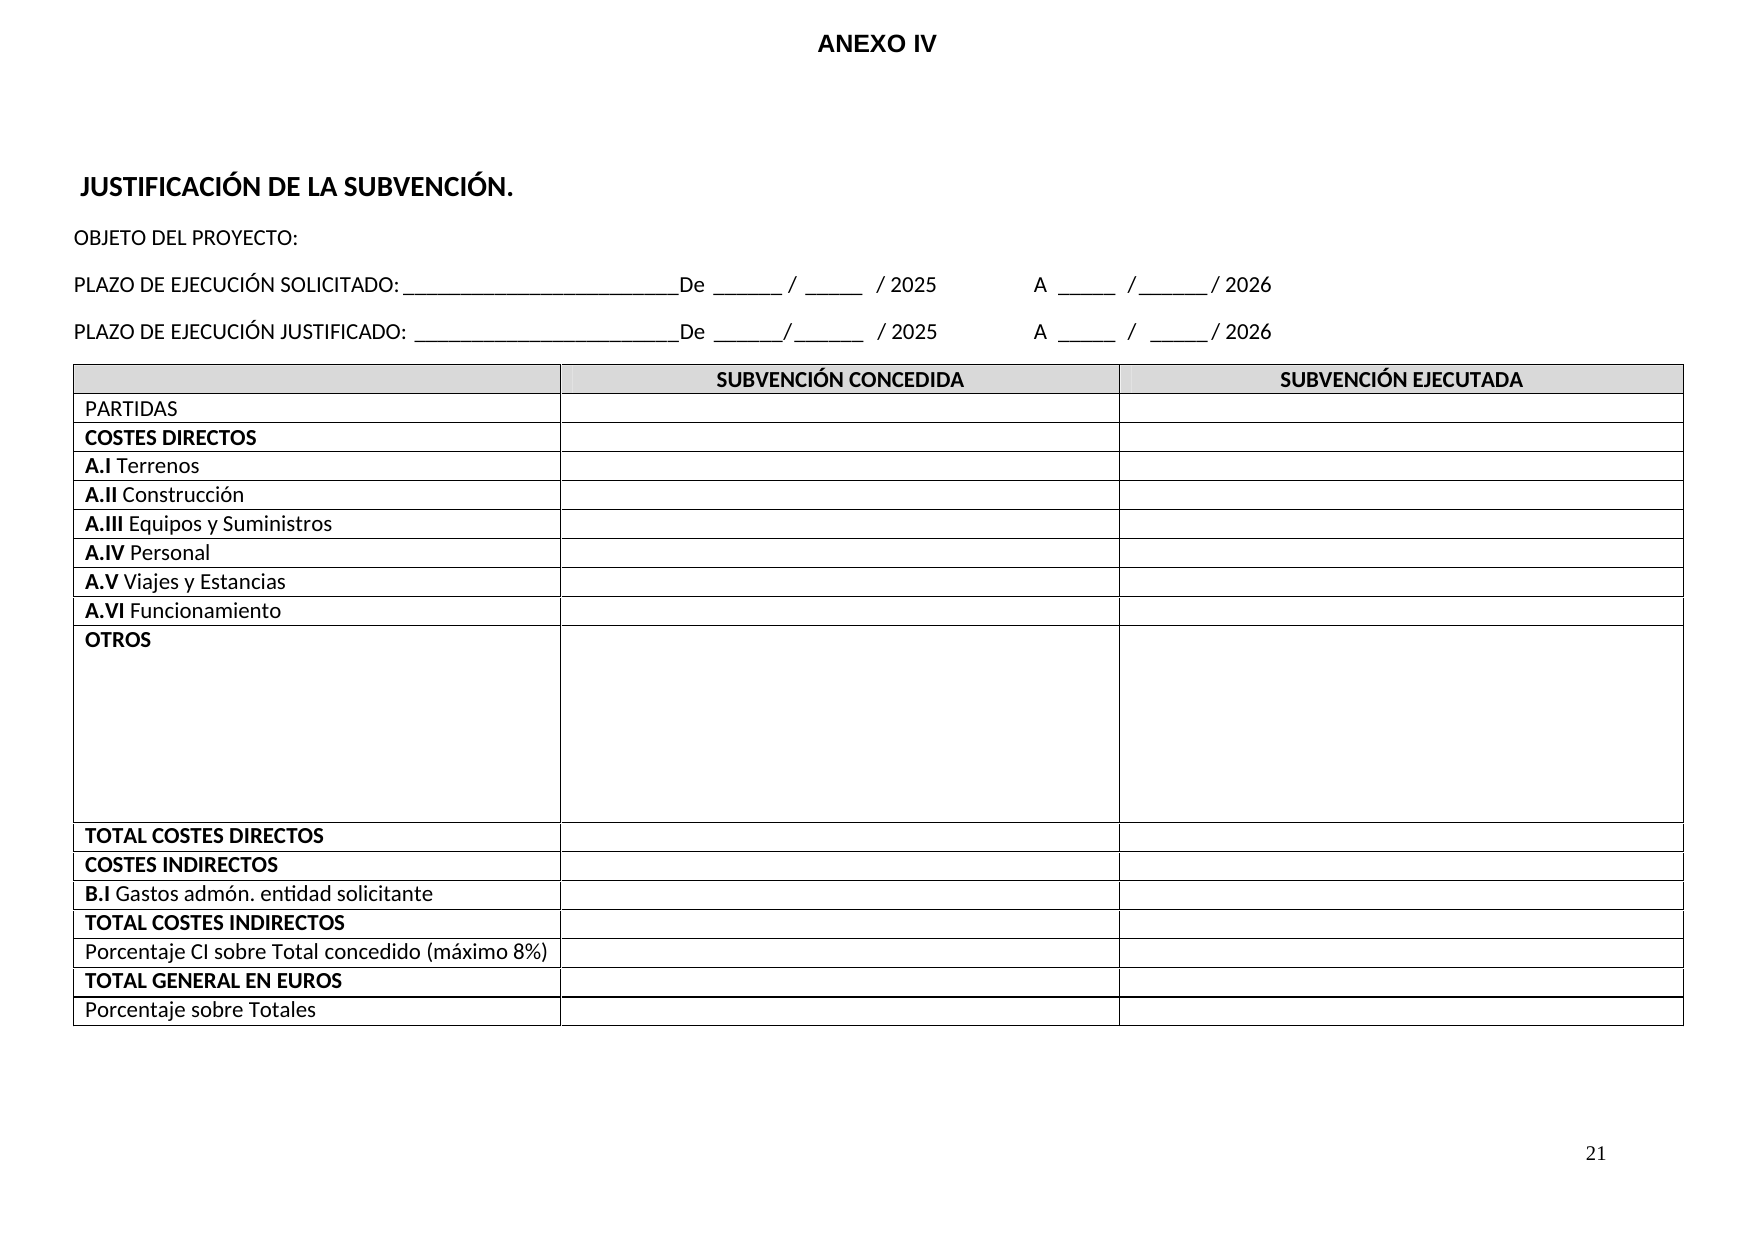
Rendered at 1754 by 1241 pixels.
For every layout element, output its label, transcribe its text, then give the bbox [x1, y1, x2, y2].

text A.II Construcción [85, 480, 1638, 508]
text Porcentaje sobre Totales [85, 995, 1638, 1023]
text 21 [1586, 1141, 1638, 1165]
text A _____ / _____/ 2026 [1033, 317, 1638, 345]
text PLAZO DE EJECUCIÓN JUSTIFICADO: _______________________De ______/______ / 2025 [74, 317, 939, 345]
text A.V Viajes y Estancias A.VI Funcionamiento OTROS [85, 567, 291, 653]
text B.I Gastos admón. entidad solicitante TOTAL COSTES INDIRECTOS [85, 879, 438, 936]
text SUBVENCIÓN CONCEDIDA SUBVENCIÓN EJECUTADA PARTIDAS [85, 365, 1528, 422]
text Porcentaje CI sobre Total concedido (máximo 8%) TOTAL GENERAL EN EUROS [85, 937, 553, 994]
text A _____ /______/ 2026 [1033, 270, 1638, 298]
text JUSTIFICACIÓN DE LA SUBVENCIÓN. [80, 168, 939, 203]
text PLAZO DE EJECUCIÓN SOLICITADO:________________________De ______ / _____ / 2025 [74, 270, 939, 298]
text TOTAL COSTES DIRECTOS COSTES INDIRECTOS [85, 822, 329, 878]
text OBJETO DEL PROYECTO: [74, 223, 939, 251]
text ANEXO IV [817, 29, 1638, 58]
text COSTES DIRECTOS A.I Terrenos [85, 423, 262, 479]
text A.III Equipos y Suministros A.IV Personal [85, 509, 337, 566]
